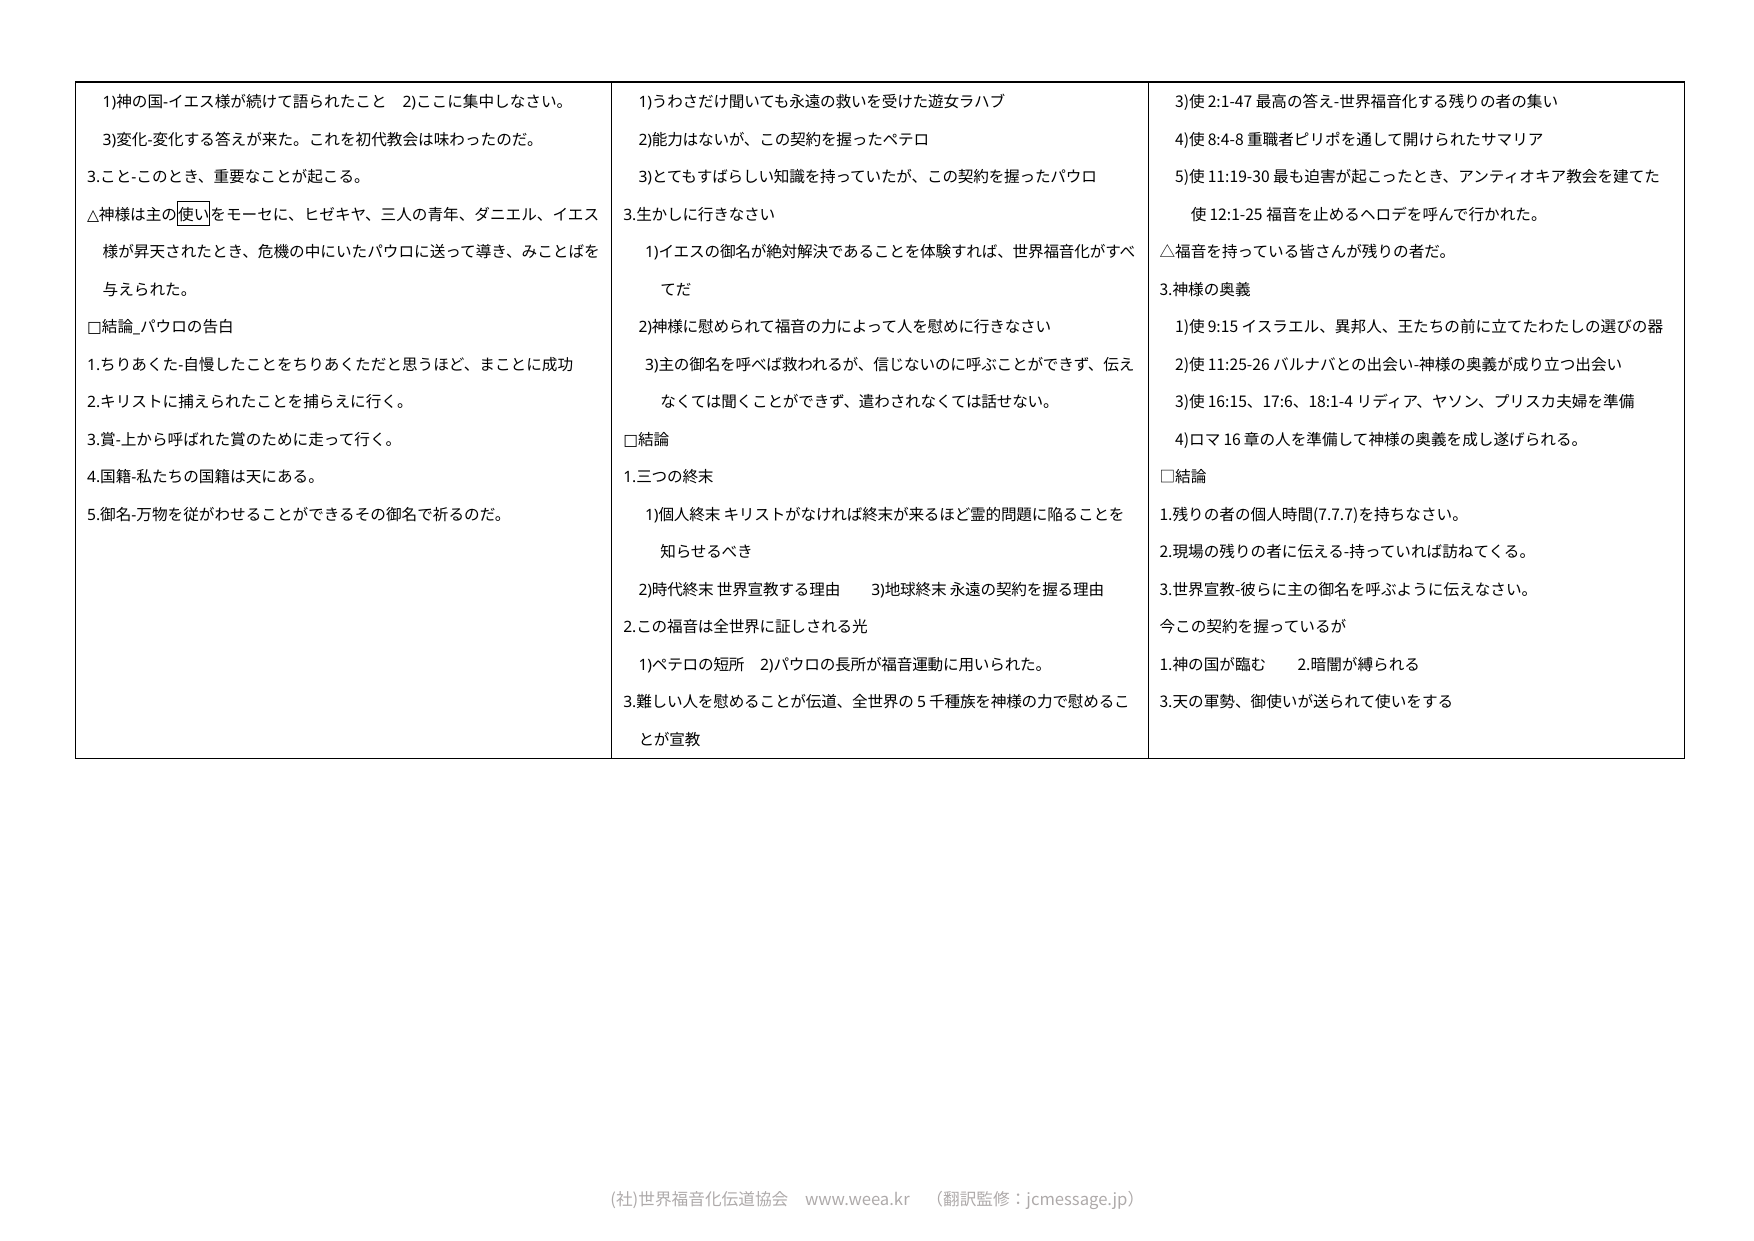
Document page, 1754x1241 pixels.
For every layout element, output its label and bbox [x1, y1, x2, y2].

table_cell [1149, 83, 1684, 757]
table_cell [76, 83, 611, 757]
table_cell [612, 83, 1148, 757]
